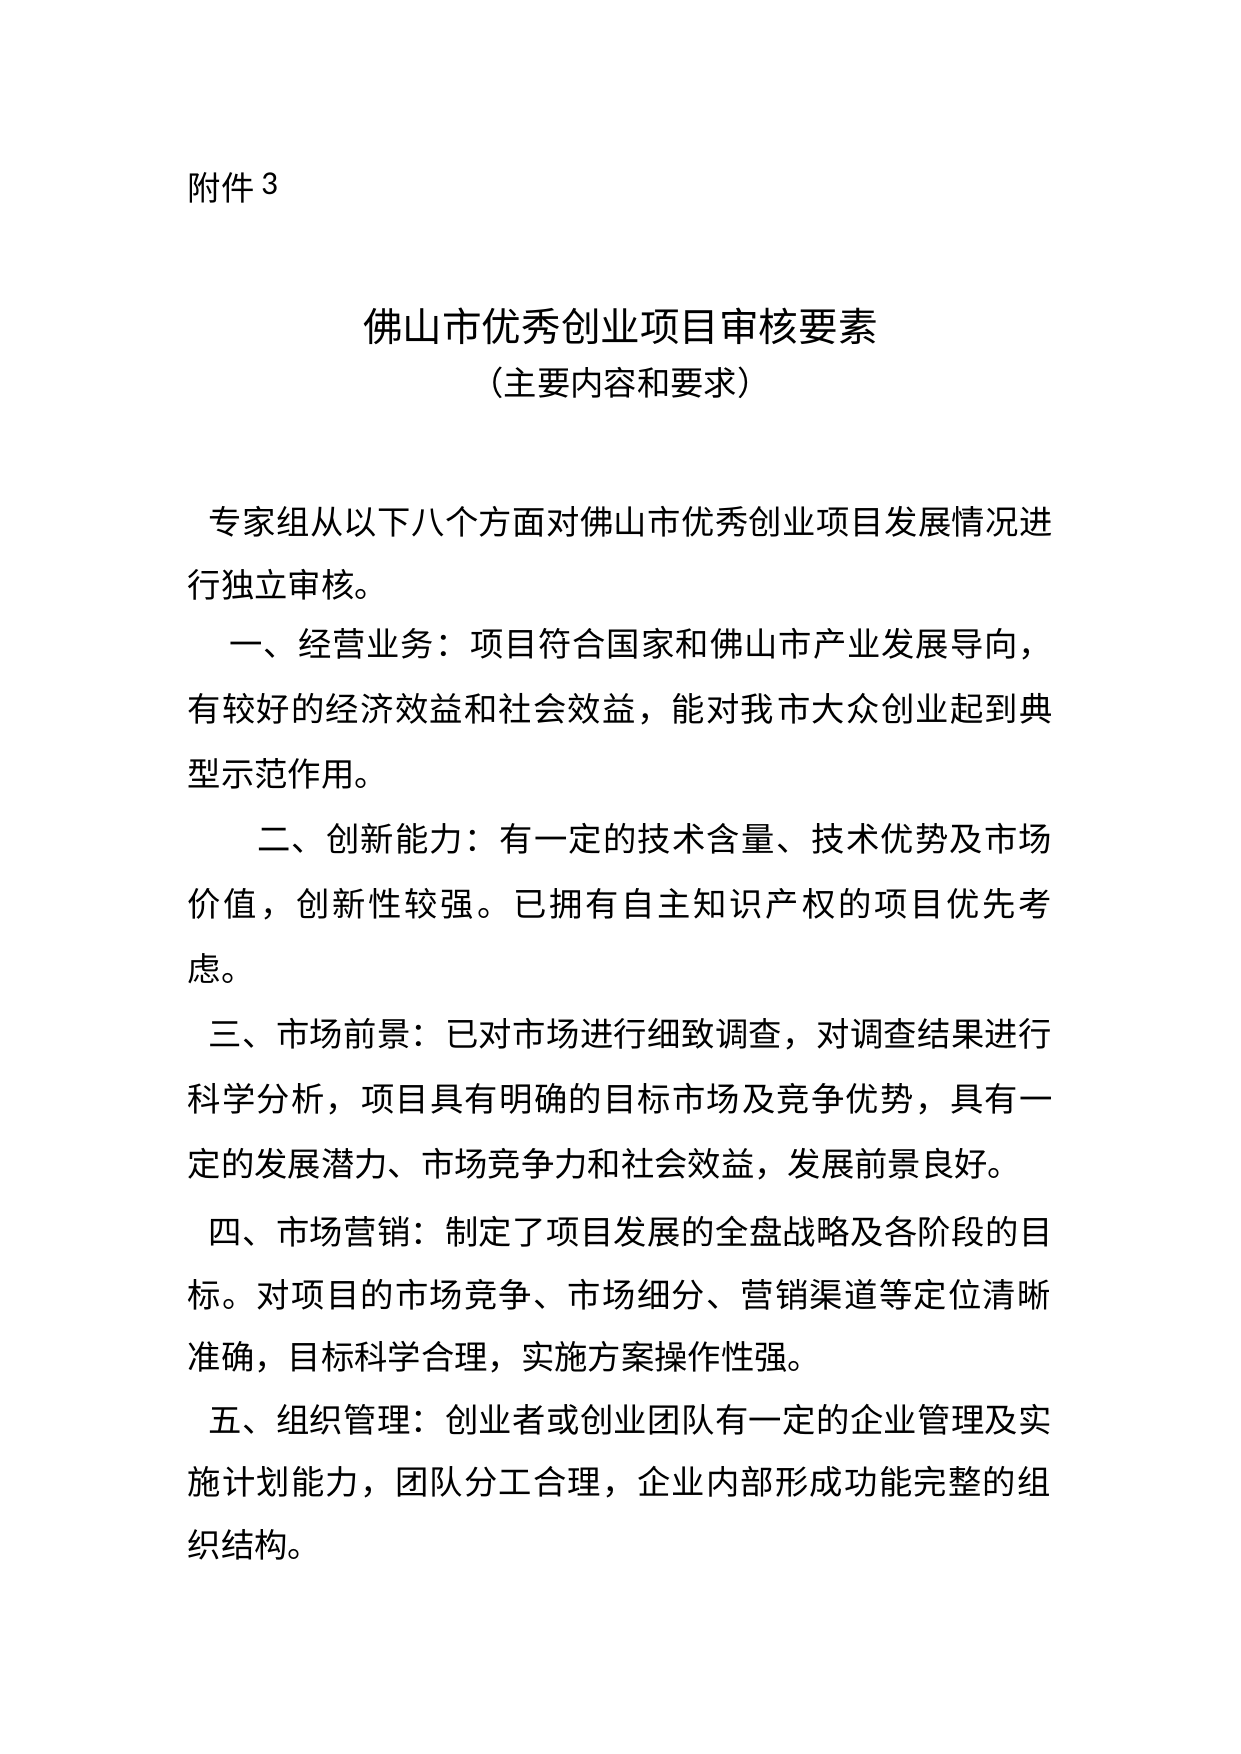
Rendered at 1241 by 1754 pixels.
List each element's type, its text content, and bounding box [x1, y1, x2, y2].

list （主要内容和要求） [187, 357, 1053, 422]
text 五、组织管理：创业者或创业团队有一定的企业管理及实施计划能力，团队分工合理，企业内部形成功能完整的组织结构。 [187, 1382, 1053, 1569]
text 附件3 [187, 162, 1053, 227]
text 佛山市优秀创业项目审核要素 [187, 292, 1053, 357]
text 一、经营业务：项目符合国家和佛山市产业发展导向，有较好的经济效益和社会效益，能对我市大众创业起到典型示范作用。 [187, 609, 1053, 804]
text 二、创新能力：有一定的技术含量、技术优势及市场价值，创新性较强。已拥有自主知识产权的项目优先考虑。 [187, 804, 1053, 999]
list 三、市场前景：已对市场进行细致调查，对调查结果进行科学分析，项目具有明确的目标市场及竞争优势，具有一定的发展潜力、市场竞争力和社会效益，发展前景良好。 [187, 999, 1053, 1194]
text 专家组从以下八个方面对佛山市优秀创业项目发展情况进行独立审核。 [187, 484, 1053, 609]
text 四、市场营销：制定了项目发展的全盘战略及各阶段的目标。对项目的市场竞争、市场细分、营销渠道等定位清晰准确，目标科学合理，实施方案操作性强。 [187, 1194, 1053, 1382]
